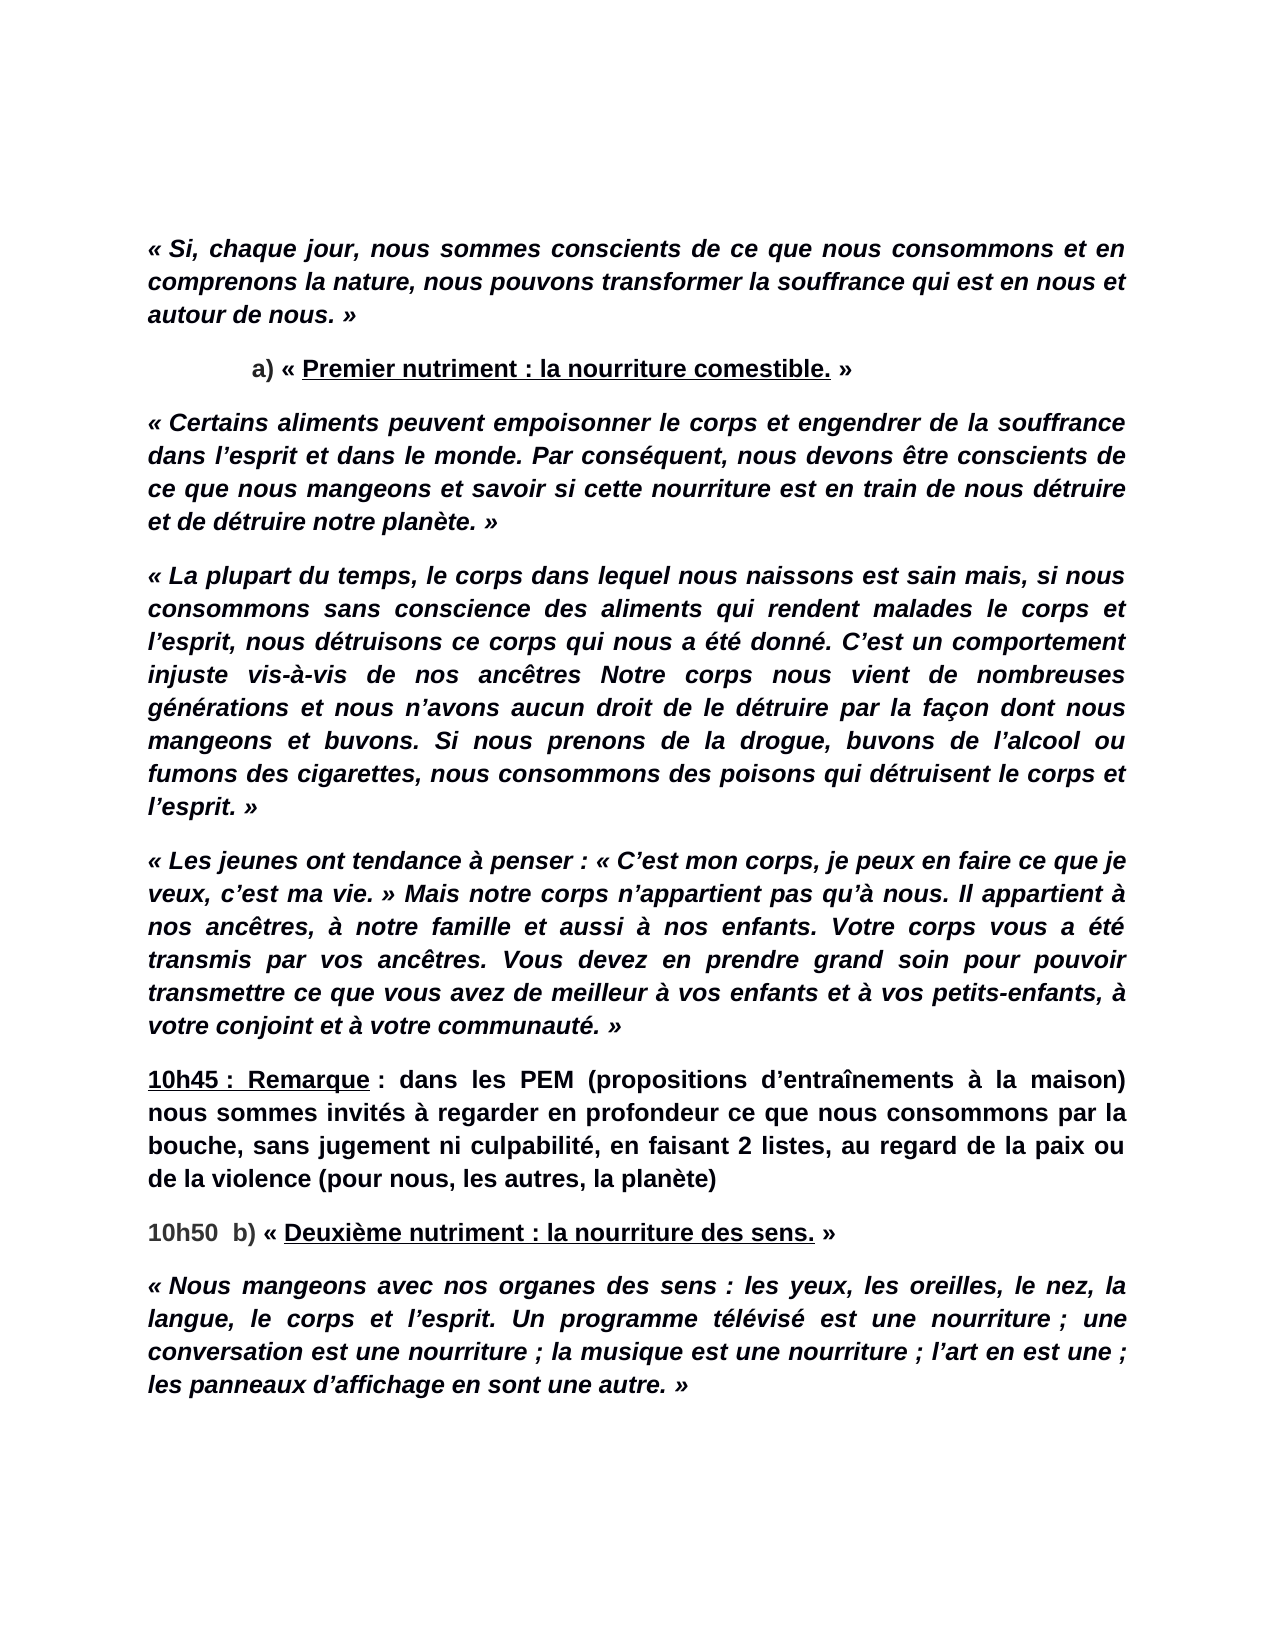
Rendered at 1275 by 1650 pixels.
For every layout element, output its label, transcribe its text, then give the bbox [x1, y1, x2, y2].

text « Si, chaque jour, nous sommes conscients de ce que nous consommons et en comprenons la nature, nous pouvons transformer la souffrance qui est en nous et autour de nous. » [148, 234, 1127, 329]
text « Nous mangeons avec nos organes des sens : les yeux, les oreilles, le nez, la langue, le corps et l’esprit. Un programme télévisé est une nourriture ; une conversation est une nourriture ; la musique est une nourriture ; l’art en est une ; les panneaux d’affichage en sont une autre. » [148, 1271, 1127, 1399]
text « Les jeunes ont tendance à penser : « C’est mon corps, je peux en faire ce que je veux, c’est ma vie. » Mais notre corps n’appartient pas qu’à nous. Il appartient à nos ancêtres, à notre famille et aussi à nos enfants. Votre corps vous a été transmis par vos ancêtres. Vous devez en prendre grand soin pour pouvoir transmettre ce que vous avez de meilleur à vos enfants et à vos petits-enfants, à votre conjoint et à votre communauté. » [148, 846, 1127, 1039]
text a) « Premier nutriment : la nourriture comestible. » [148, 354, 1127, 383]
text « La plupart du temps, le corps dans lequel nous naissons est sain mais, si nous consommons sans conscience des aliments qui rendent malades le corps et l’esprit, nous détruisons ce corps qui nous a été donné. C’est un comportement injuste vis-à-vis de nos ancêtres Notre corps nous vient de nombreuses générations et nous n’avons aucun droit de le détruire par la façon dont nous mangeons et buvons. Si nous prenons de la drogue, buvons de l’alcool ou fumons des cigarettes, nous consommons des poisons qui détruisent le corps et l’esprit. » [148, 561, 1127, 821]
text « Certains aliments peuvent empoisonner le corps et engendrer de la souffrance dans l’esprit et dans le monde. Par conséquent, nous devons être conscients de ce que nous mangeons et savoir si cette nourriture est en train de nous détruire et de détruire notre planète. » [148, 408, 1127, 536]
text 10h50 b) « Deuxième nutriment : la nourriture des sens. » [148, 1217, 1127, 1246]
text 10h45 : Remarque : dans les PEM (propositions d’entraînements à la maison) nous sommes invités à regarder en profondeur ce que nous consommons par la bouche, sans jugement ni culpabilité, en faisant 2 listes, au regard de la paix ou de la violence (pour nous, les autres, la planète) [148, 1064, 1127, 1192]
